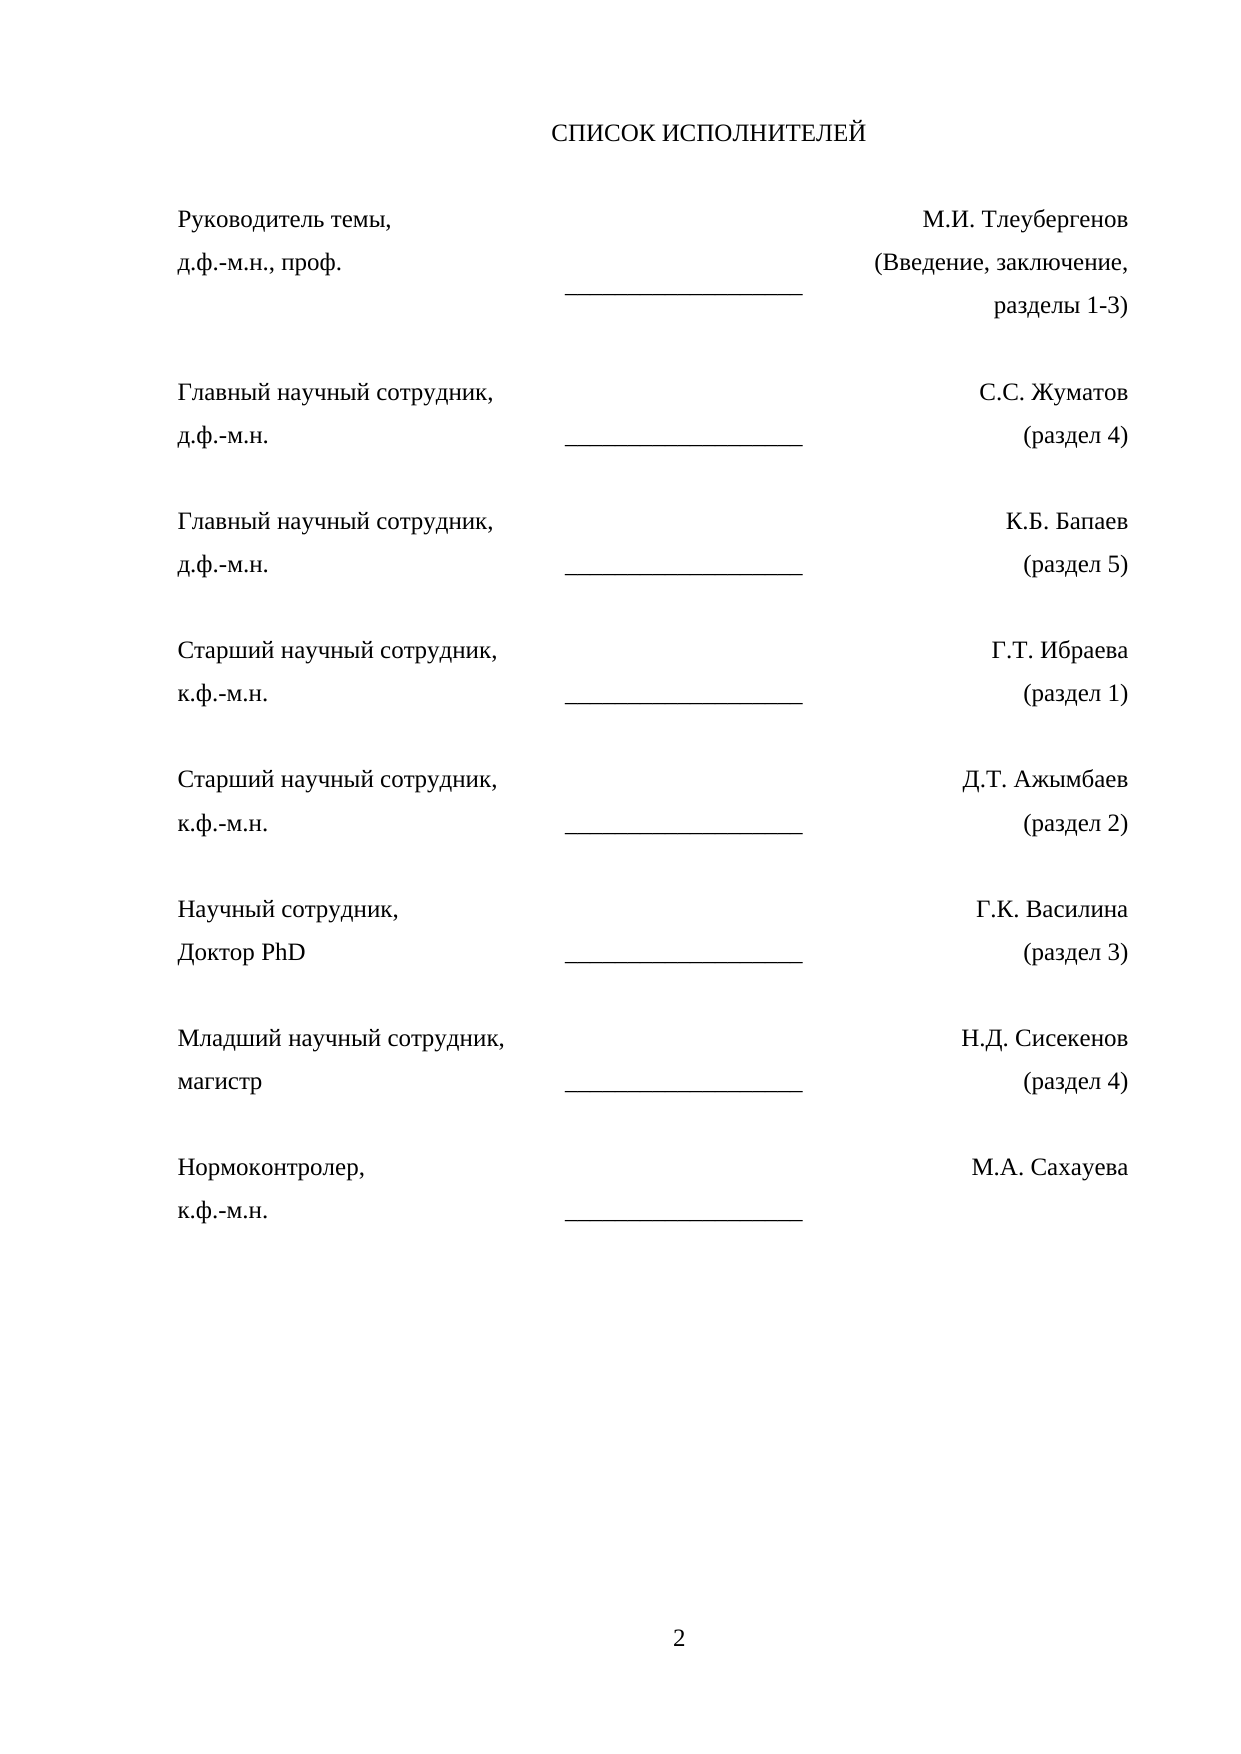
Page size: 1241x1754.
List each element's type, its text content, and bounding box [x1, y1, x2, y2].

table_cell Главный научный сотрудник, д.ф.-м.н. [166, 506, 549, 635]
table_cell ___________________ [549, 765, 815, 894]
table_cell С.С. Жуматов (раздел 4) [815, 377, 1139, 506]
table_cell Г.К. Василина (раздел 3) [815, 894, 1139, 1023]
table_cell ___________________ [549, 894, 815, 1023]
table_cell ___________________ [549, 1153, 815, 1282]
table_header М.И. Тлеубергенов (Введение, заключение, разделы 1-3) [815, 204, 1139, 377]
text СПИСОК ИСПОЛНИТЕЛЕЙ [177, 118, 1181, 147]
table_cell К.Б. Бапаев (раздел 5) [815, 506, 1139, 635]
table_cell Младший научный сотрудник, магистр [166, 1023, 549, 1152]
table_cell Нормоконтролер, к.ф.-м.н. [166, 1153, 549, 1282]
table_cell Главный научный сотрудник, д.ф.-м.н. [166, 377, 549, 506]
table_header Руководитель темы, д.ф.-м.н., проф. [166, 204, 549, 377]
table_cell Д.Т. Ажымбаев (раздел 2) [815, 765, 1139, 894]
table_cell ___________________ [549, 635, 815, 764]
table_cell Старший научный сотрудник, к.ф.-м.н. [166, 635, 549, 764]
table_cell Научный сотрудник, Доктор PhD [166, 894, 549, 1023]
table_cell ___________________ [549, 1023, 815, 1152]
table_header ___________________ [549, 204, 815, 377]
table_cell Старший научный сотрудник, к.ф.-м.н. [166, 765, 549, 894]
table_cell Н.Д. Сисекенов (раздел 4) [815, 1023, 1139, 1152]
table_cell ___________________ [549, 506, 815, 635]
table_cell Г.Т. Ибраева (раздел 1) [815, 635, 1139, 764]
table_cell ___________________ [549, 377, 815, 506]
table_cell М.А. Сахауева [815, 1153, 1139, 1282]
